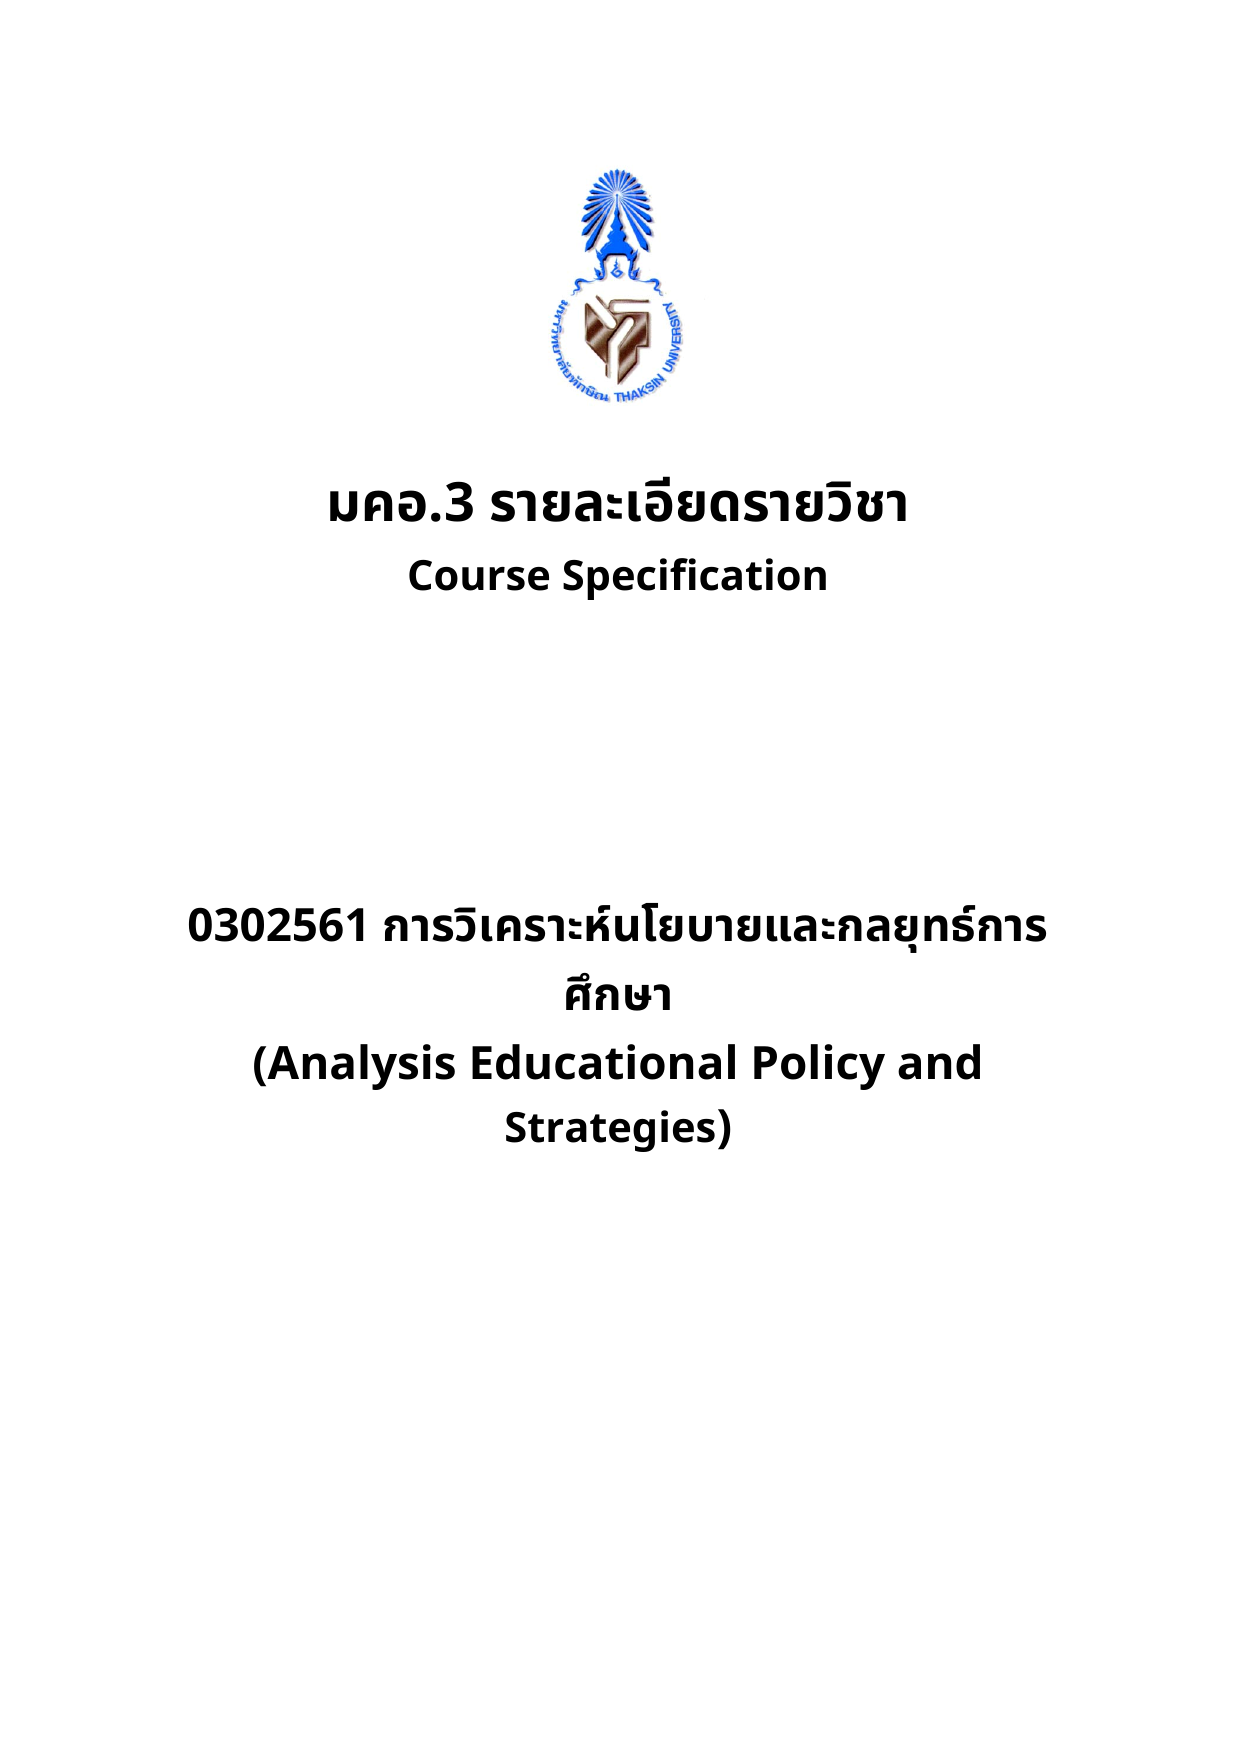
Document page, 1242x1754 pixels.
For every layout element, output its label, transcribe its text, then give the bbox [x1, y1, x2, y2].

text 0302561 การวิเคราะห์นโยบายและกลยุทธ์การศึกษา [175, 892, 1061, 1031]
text มคอ.3 รายละเอียดรายวิชา [175, 463, 1061, 545]
text (Analysis Educational Policy and Strategies) [175, 1031, 1061, 1156]
picture [510, 137, 730, 437]
text Course Specification [175, 545, 1061, 602]
